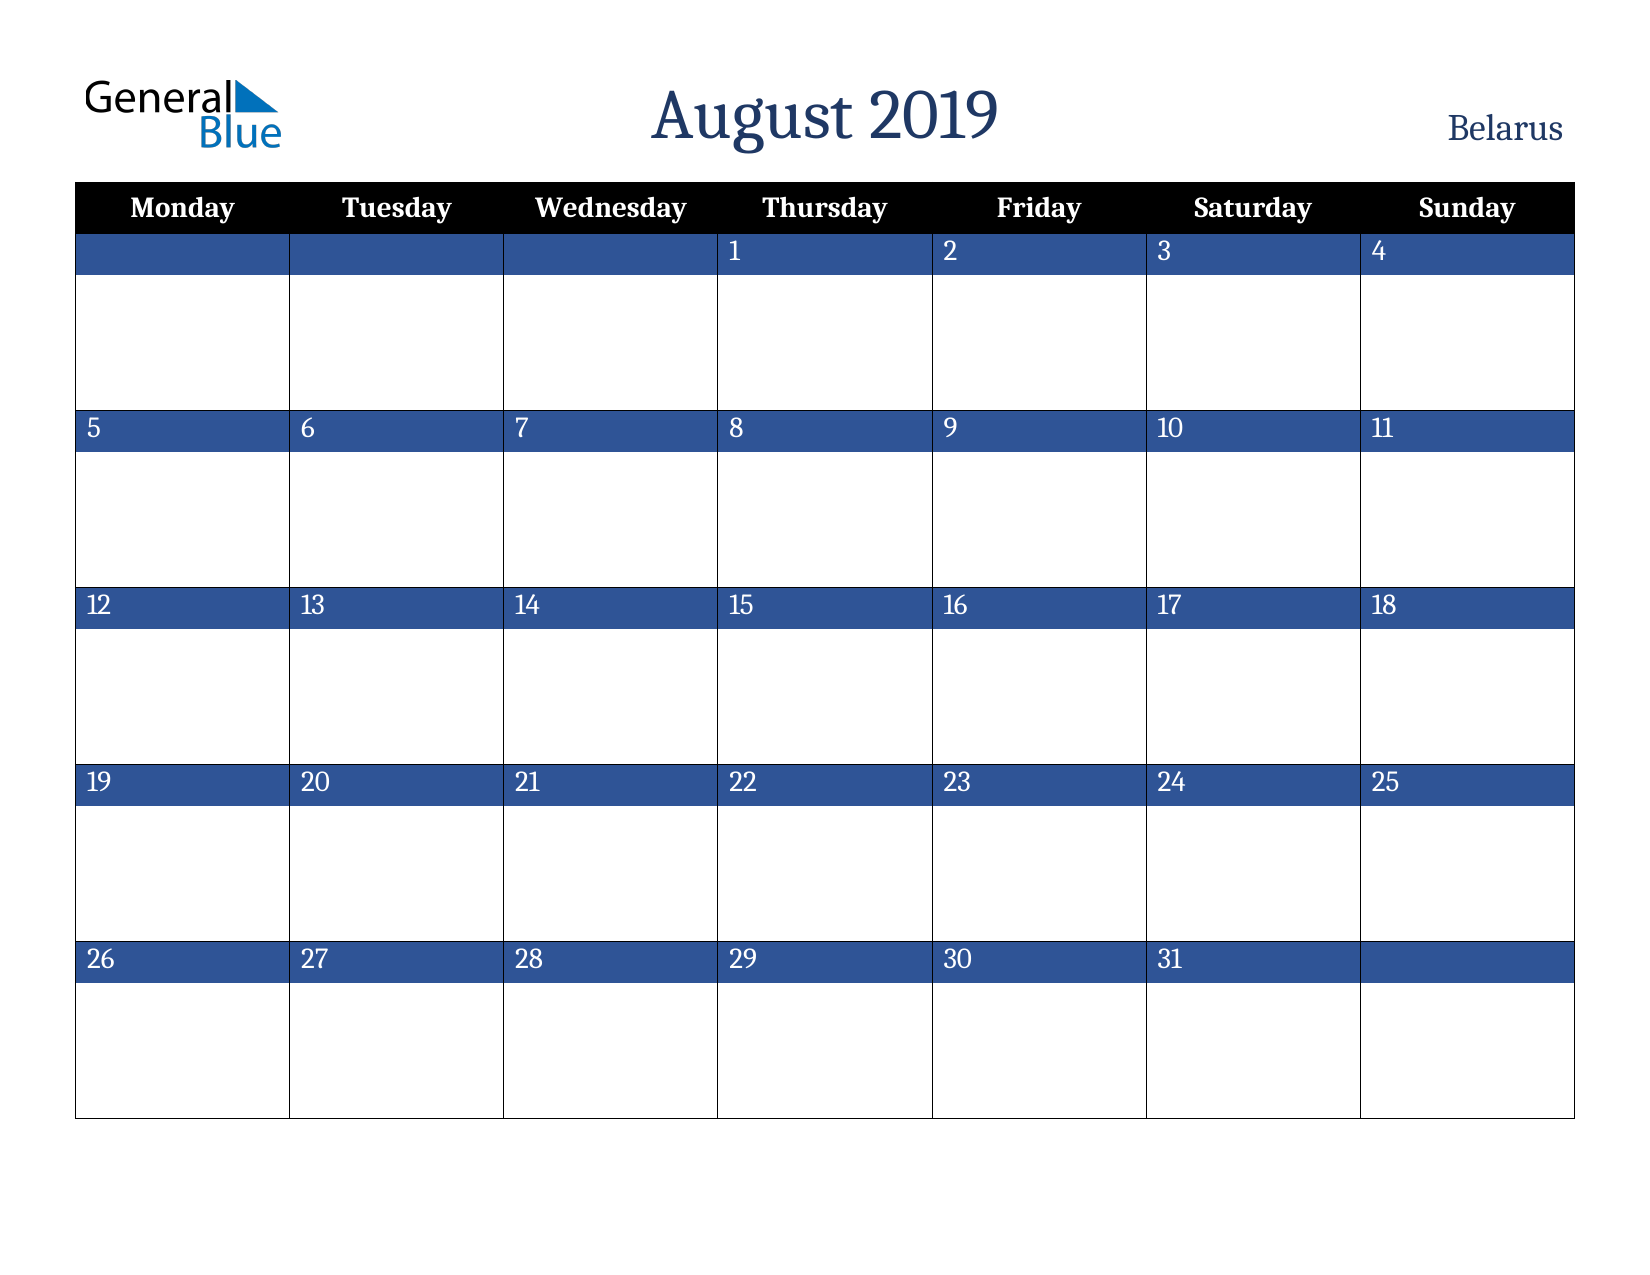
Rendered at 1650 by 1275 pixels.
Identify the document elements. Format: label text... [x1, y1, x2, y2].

table_cell [933, 275, 1146, 410]
table_cell [718, 452, 932, 587]
table_cell 17 [1147, 588, 1360, 629]
table_cell [504, 806, 717, 941]
table_cell [1361, 275, 1574, 410]
table_cell 2 [933, 234, 1146, 275]
table_cell [76, 806, 289, 941]
table_cell [290, 806, 503, 941]
table_cell [1147, 275, 1360, 410]
table_cell Thursday [718, 183, 932, 233]
table_cell [504, 983, 717, 1118]
table_cell Monday [76, 183, 289, 233]
table_cell [290, 275, 503, 410]
table_cell [1147, 806, 1360, 941]
table_cell [1361, 629, 1574, 764]
table_cell [933, 983, 1146, 1118]
table_cell 23 [933, 765, 1146, 806]
table_cell [76, 275, 289, 410]
table_cell [1361, 983, 1574, 1118]
table_cell [1147, 452, 1360, 587]
table_cell Tuesday [290, 183, 503, 233]
table_cell [504, 234, 717, 275]
table_cell 29 [718, 942, 932, 983]
table_cell 19 [76, 765, 289, 806]
table_cell [504, 452, 717, 587]
picture [86, 80, 281, 148]
table_cell 20 [290, 765, 503, 806]
table_cell [1361, 806, 1574, 941]
table_cell 1 [718, 234, 932, 275]
table_cell 28 [504, 942, 717, 983]
table_cell [290, 983, 503, 1118]
table_cell [76, 629, 289, 764]
table_cell [290, 452, 503, 587]
table_cell [504, 629, 717, 764]
table_cell [933, 629, 1146, 764]
table_cell [718, 983, 932, 1118]
table_cell 10 [1147, 411, 1360, 452]
table_cell [933, 452, 1146, 587]
table_cell 30 [933, 942, 1146, 983]
table_cell [1361, 452, 1574, 587]
table_cell 26 [76, 942, 289, 983]
table_header [76, 75, 503, 182]
table_cell 13 [290, 588, 503, 629]
table_cell [1147, 983, 1360, 1118]
table_cell 15 [718, 588, 932, 629]
table_cell 21 [504, 765, 717, 806]
table_cell 5 [76, 411, 289, 452]
table_cell [290, 629, 503, 764]
table_cell [718, 275, 932, 410]
table_cell 31 [1147, 942, 1360, 983]
table_cell 18 [1361, 588, 1574, 629]
table_cell 12 [76, 588, 289, 629]
table_cell [718, 806, 932, 941]
table_cell 4 [1361, 234, 1574, 275]
table_cell 25 [1361, 765, 1574, 806]
table_cell Friday [933, 183, 1146, 233]
table_cell [1147, 629, 1360, 764]
table_cell 14 [504, 588, 717, 629]
table_cell Saturday [1147, 183, 1360, 233]
table_cell [76, 234, 289, 275]
table_header August 2019 [504, 75, 1146, 182]
table_cell Sunday [1361, 183, 1574, 233]
table_cell [290, 234, 503, 275]
table_cell 27 [290, 942, 503, 983]
table_cell 6 [290, 411, 503, 452]
table_cell Wednesday [504, 183, 717, 233]
table_cell [504, 275, 717, 410]
table_cell 22 [718, 765, 932, 806]
table_cell 7 [504, 411, 717, 452]
table_cell [718, 629, 932, 764]
table_cell 9 [933, 411, 1146, 452]
table_cell 16 [933, 588, 1146, 629]
table_header Belarus [1146, 75, 1574, 182]
table_cell [76, 452, 289, 587]
table_cell 8 [718, 411, 932, 452]
table_cell 3 [1147, 234, 1360, 275]
table_cell 24 [1147, 765, 1360, 806]
table_cell [933, 806, 1146, 941]
table_cell [76, 983, 289, 1118]
table_cell [1361, 942, 1574, 983]
table_cell 11 [1361, 411, 1574, 452]
